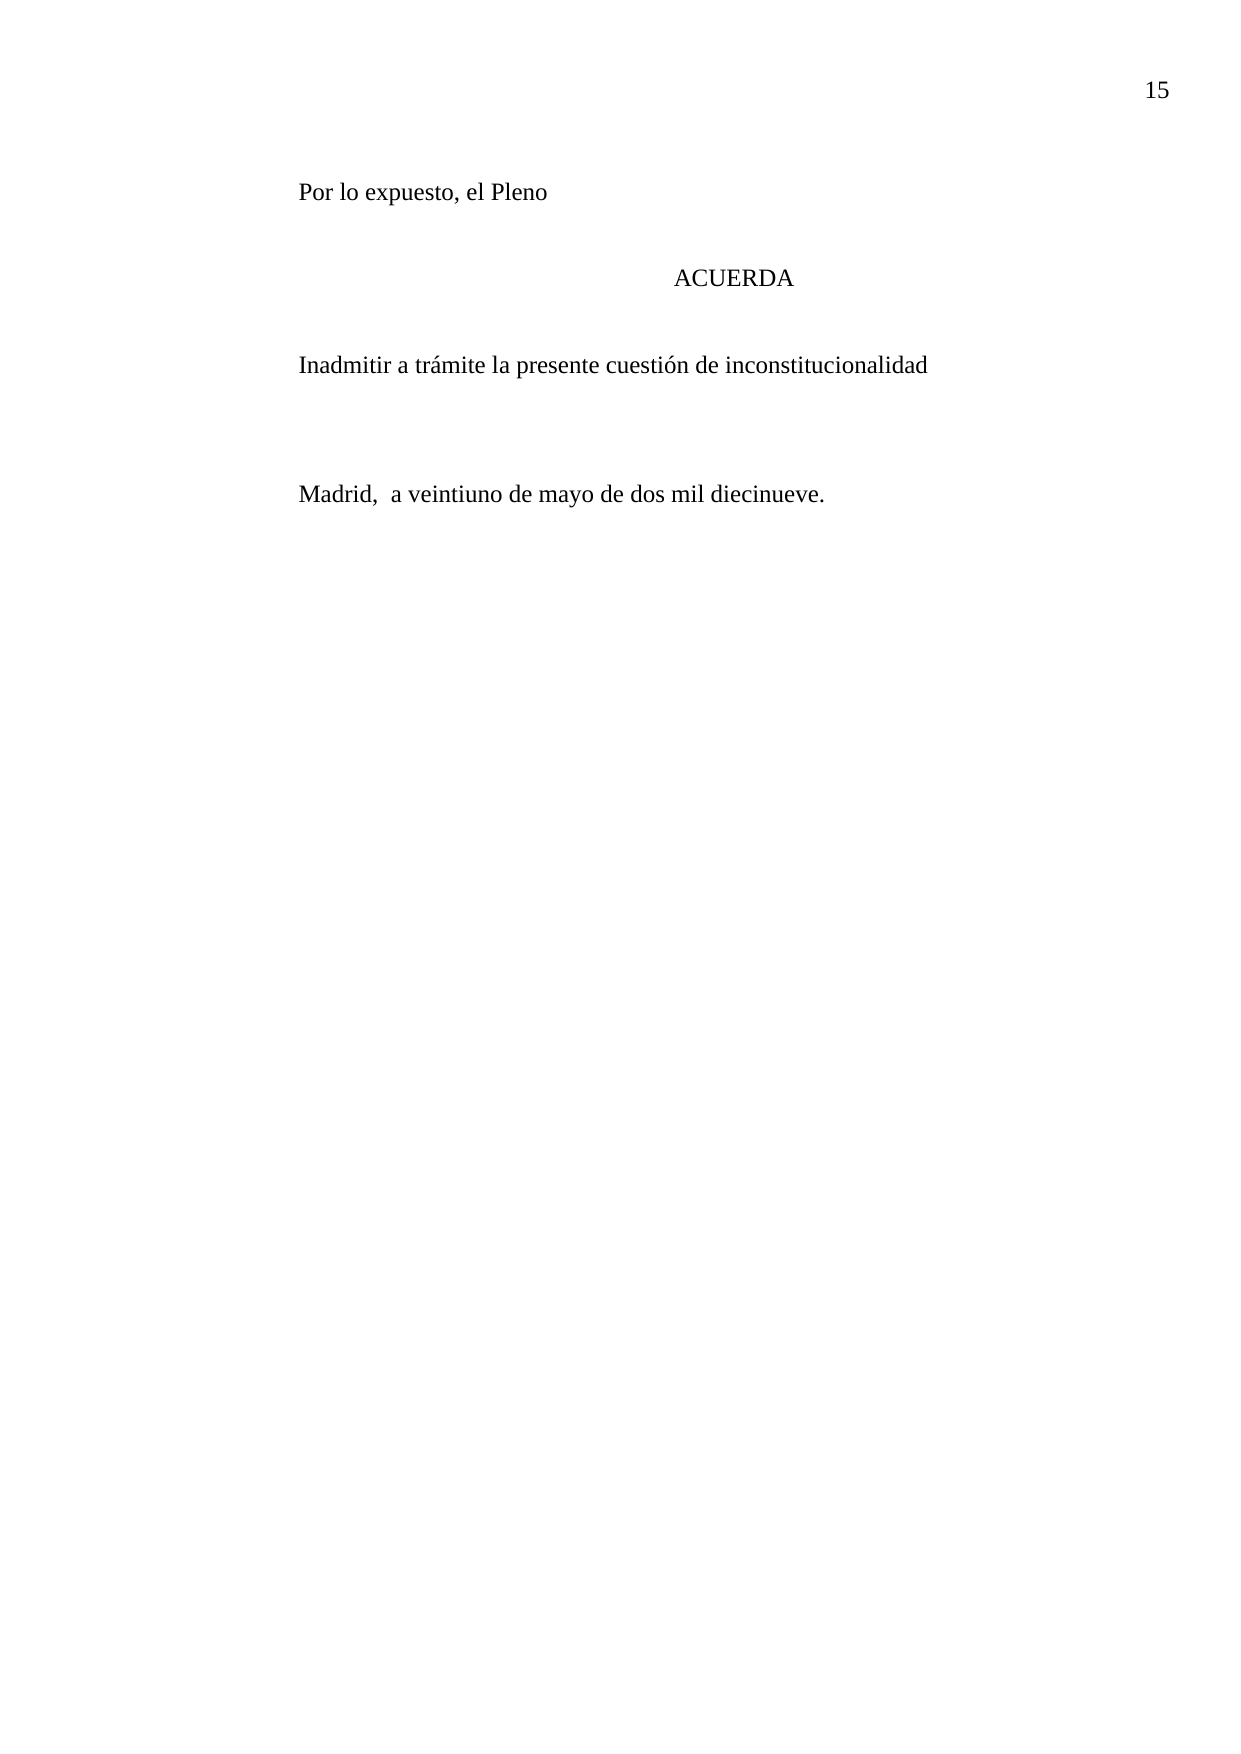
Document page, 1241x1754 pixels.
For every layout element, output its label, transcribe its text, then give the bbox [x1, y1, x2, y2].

text Inadmitir a trámite la presente cuestión de inconstitucionalidad [224, 350, 1169, 378]
text ACUERDA [224, 263, 1169, 292]
text Por lo expuesto, el Pleno [224, 177, 1169, 206]
text Madrid, a veintiuno de mayo de dos mil diecinueve. [224, 479, 1169, 508]
